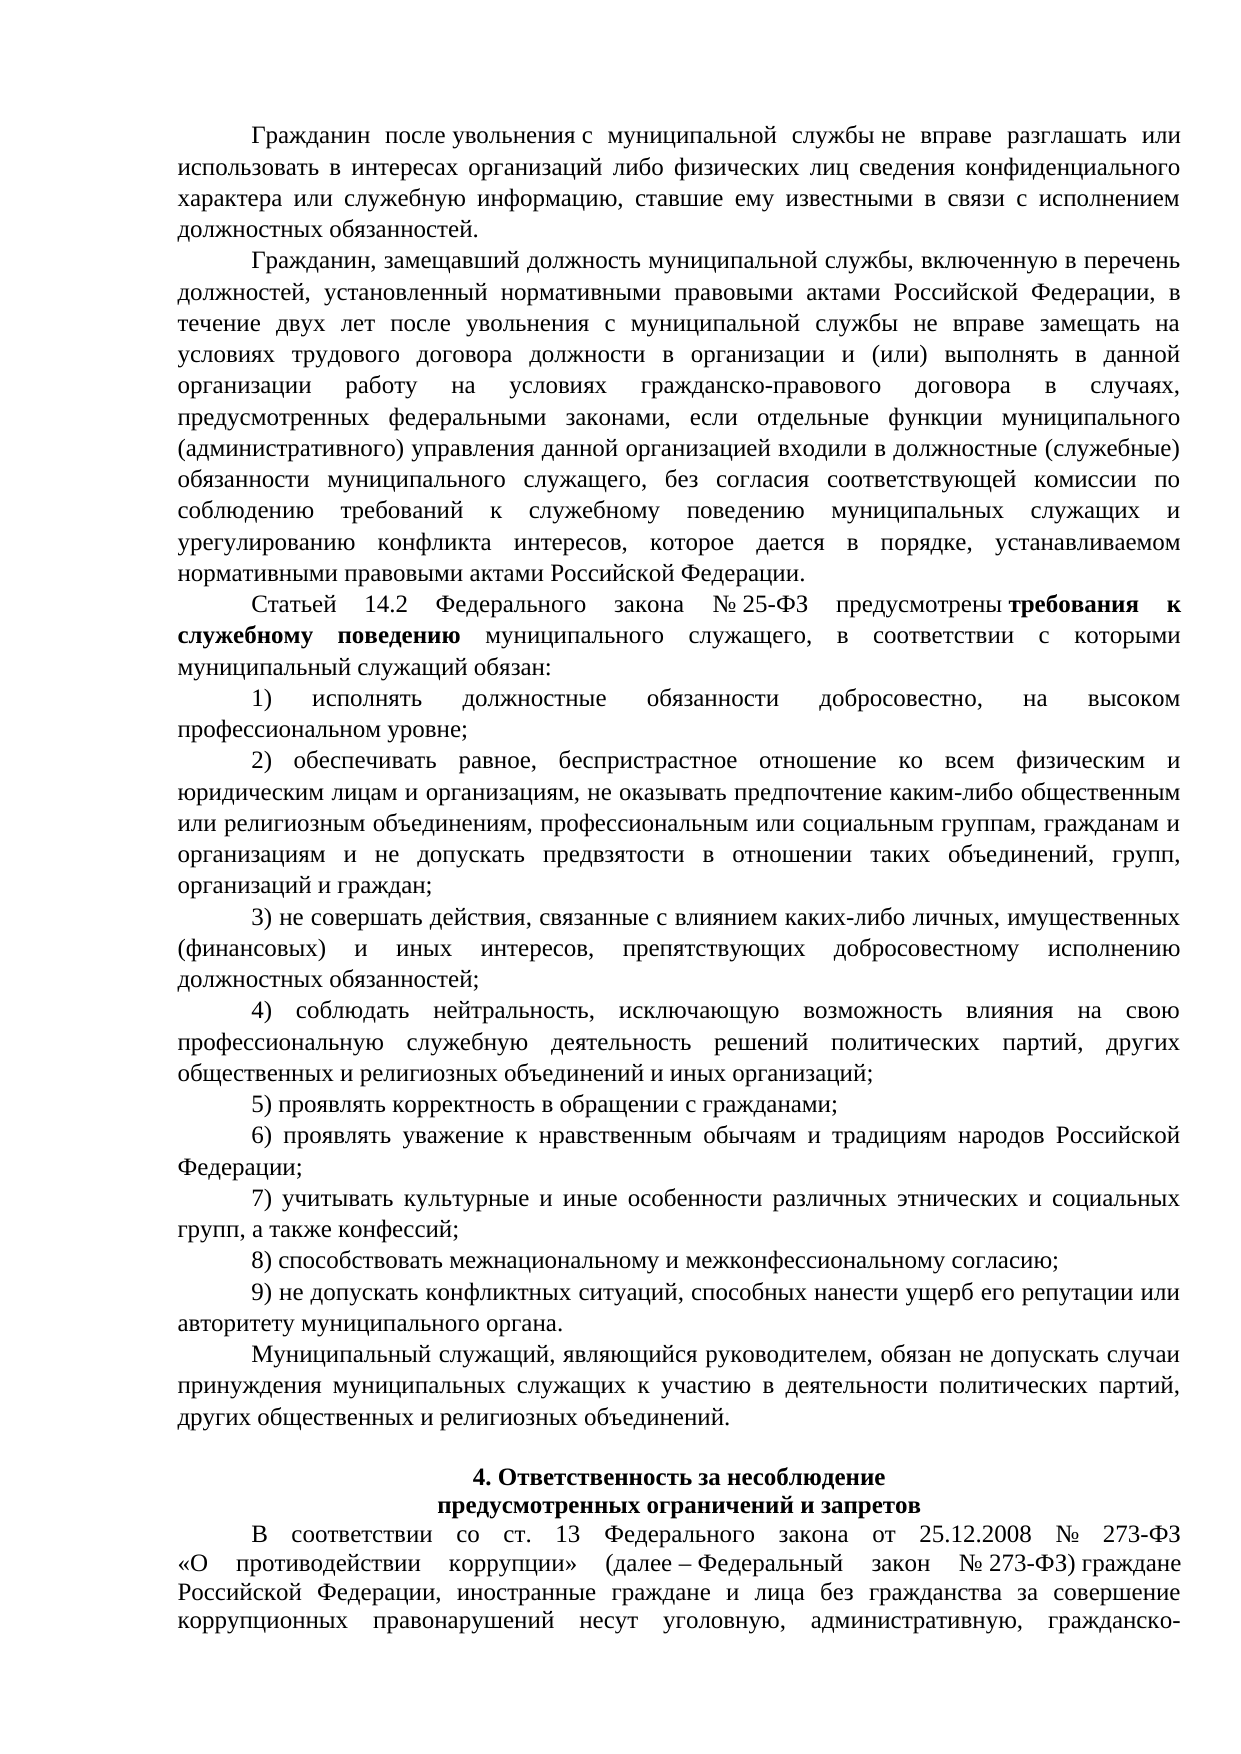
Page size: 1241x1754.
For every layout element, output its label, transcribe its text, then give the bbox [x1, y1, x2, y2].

text предусмотренных ограничений и запретов [177, 1491, 1181, 1519]
text 5) проявлять корректность в обращении с гражданами; [177, 1087, 1181, 1118]
text 8) способствовать межнациональному и межконфессиональному согласию; [177, 1243, 1181, 1274]
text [177, 1519, 1181, 1634]
text Статьей 14.2 Федерального закона № 25-ФЗ предусмотрены требования к служебному поведению муниципального служащего, в соответствии с которыми муниципальный служащий обязан: [177, 587, 1181, 681]
text 9) не допускать конфликтных ситуаций, способных нанести ущерб его репутации или авторитету муниципального органа. [177, 1274, 1181, 1337]
text 7) учитывать культурные и иные особенности различных этнических и социальных групп, а также конфессий; [177, 1181, 1181, 1243]
text Муниципальный служащий, являющийся руководителем, обязан не допускать случаи принуждения муниципальных служащих к участию в деятельности политических партий, других общественных и религиозных объединений. [177, 1337, 1181, 1431]
text 4. Ответственность за несоблюдение [177, 1462, 1181, 1491]
text Гражданин после увольнения с муниципальной службы не вправе разглашать или использовать в интересах организаций либо физических лиц сведения конфиденциального характера или служебную информацию, ставшие ему известными в связи с исполнением должностных обязанностей. [177, 118, 1181, 243]
text 2) обеспечивать равное, беспристрастное отношение ко всем физическим и юридическим лицам и организациям, не оказывать предпочтение каким-либо общественным или религиозным объединениям, профессиональным или социальным группам, гражданам и организациям и не допускать предвзятости в отношении таких объединений, групп, организаций и граждан; [177, 743, 1181, 899]
text 1) исполнять должностные обязанности добросовестно, на высоком профессиональном уровне; [177, 681, 1181, 743]
text 4) соблюдать нейтральность, исключающую возможность влияния на свою профессиональную служебную деятельность решений политических партий, других общественных и религиозных объединений и иных организаций; [177, 993, 1181, 1087]
text 3) не совершать действия, связанные с влиянием каких-либо личных, имущественных (финансовых) и иных интересов, препятствующих добросовестному исполнению должностных обязанностей; [177, 899, 1181, 993]
text 6) проявлять уважение к нравственным обычаям и традициям народов Российской Федерации; [177, 1118, 1181, 1181]
text Гражданин, замещавший должность муниципальной службы, включенную в перечень должностей, установленный нормативными правовыми актами Российской Федерации, в течение двух лет после увольнения с муниципальной службы не вправе замещать на условиях трудового договора должности в организации и (или) выполнять в данной организации работу на условиях гражданско-правового договора в случаях, предусмотренных федеральными законами, если отдельные функции муниципального (административного) управления данной организацией входили в должностные (служебные) обязанности муниципального служащего, без согласия соответствующей комиссии по соблюдению требований к служебному поведению муниципальных служащих и урегулированию конфликта интересов, которое дается в порядке, устанавливаемом нормативными правовыми актами Российской Федерации. [177, 243, 1181, 587]
